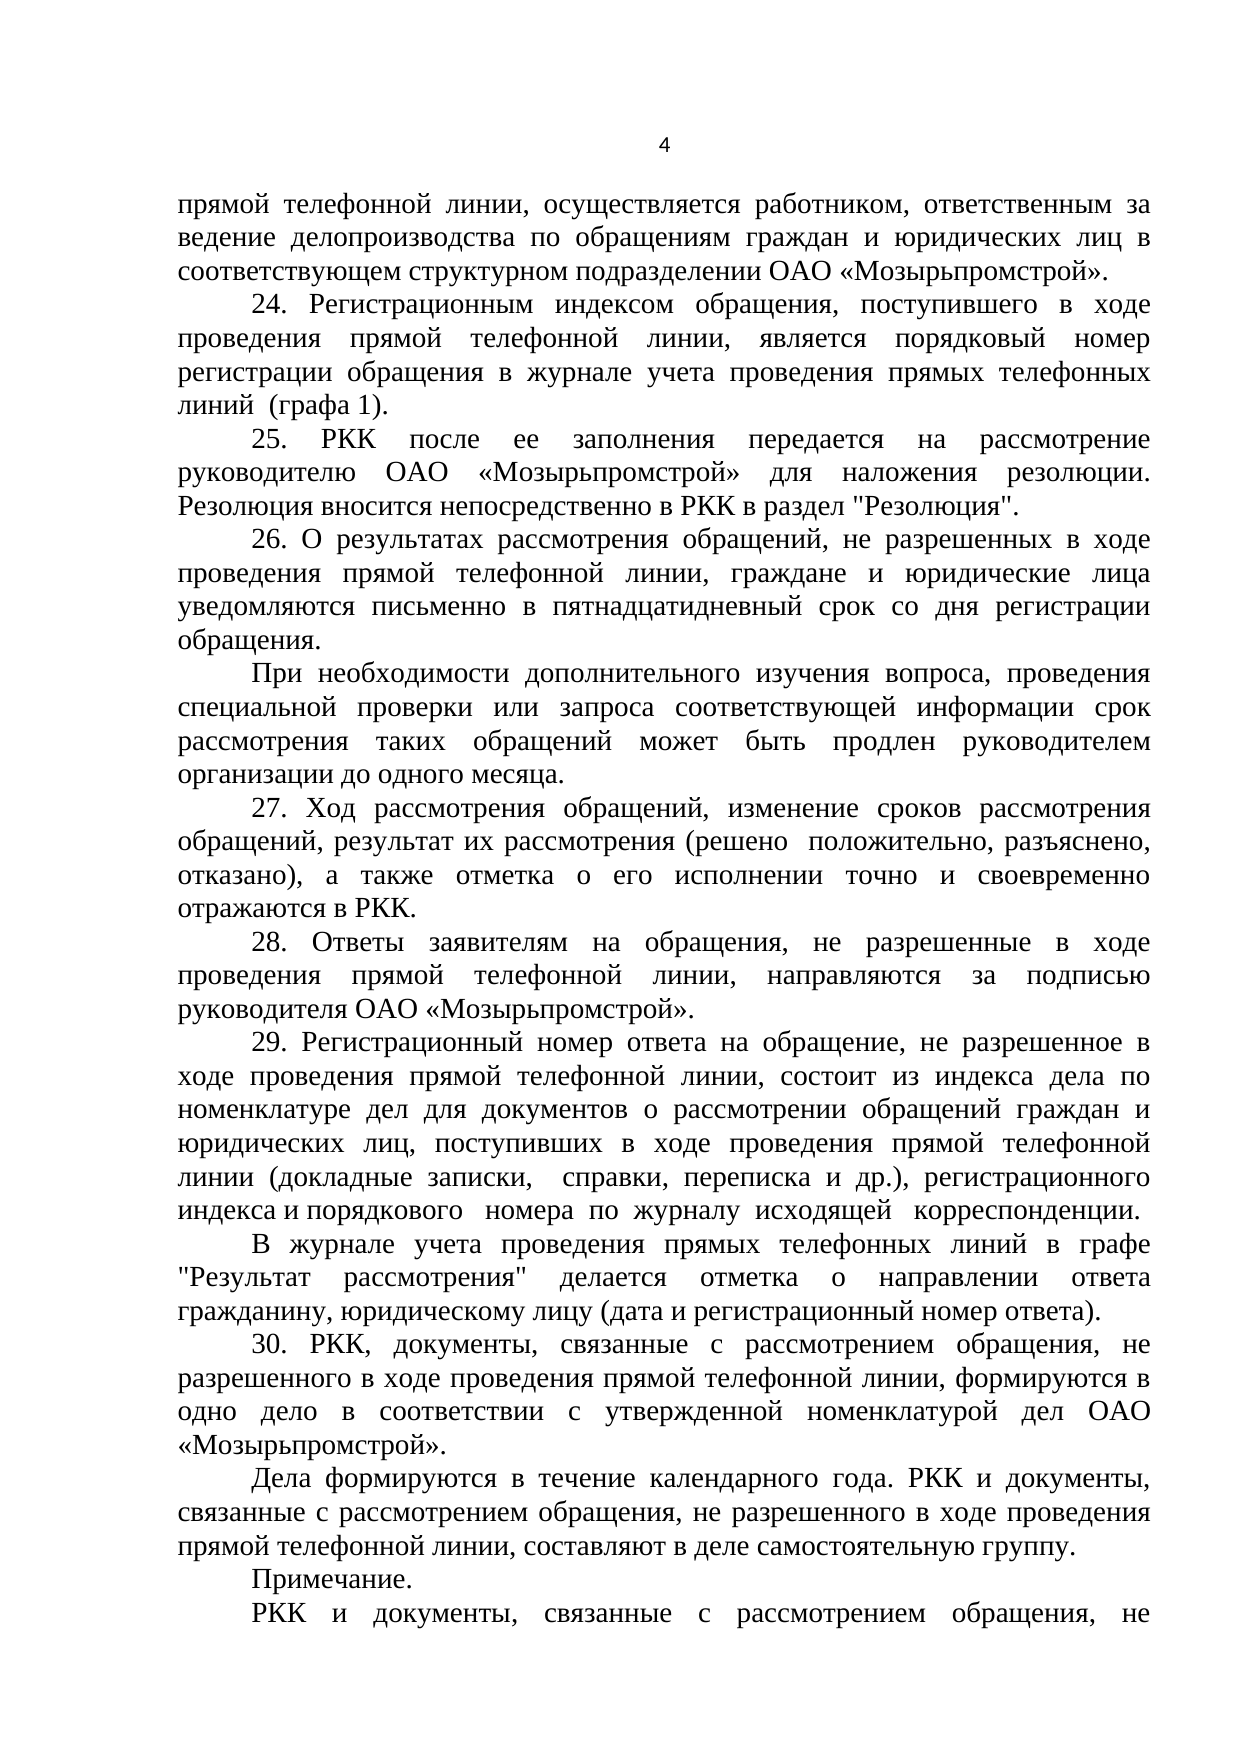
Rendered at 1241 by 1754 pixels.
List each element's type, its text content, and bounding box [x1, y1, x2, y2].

text 28. Ответы заявителям на обращения, не разрешенные в ходе проведения прямой телефонной линии, направляются за подписью руководителя ОАО «Мозырьпромстрой». [177, 924, 1152, 1024]
text Примечание. [177, 1561, 1152, 1595]
text 30. РКК, документы, связанные с рассмотрением обращения, не разрешенного в ходе проведения прямой телефонной линии, формируются в одно дело в соответствии с утвержденной номенклатурой дел ОАО «Мозырьпромстрой». [177, 1326, 1152, 1461]
text 29. Регистрационный номер ответа на обращение, не разрешенное в ходе проведения прямой телефонной линии, состоит из индекса дела по номенклатуре дел для документов о рассмотрении обращений граждан и юридических лиц, поступивших в ходе проведения прямой телефонной линии (докладные записки, справки, переписка и др.), регистрационного индекса и порядкового номера по журналу исходящей корреспонденции. [177, 1024, 1152, 1226]
text В журнале учета проведения прямых телефонных линий в графе "Результат рассмотрения" делается отметка о направлении ответа гражданину, юридическому лицу (дата и регистрационный номер ответа). [177, 1226, 1152, 1326]
text 27. Ход рассмотрения обращений, изменение сроков рассмотрения обращений, результат их рассмотрения (решено положительно, разъяснено, отказано), а также отметка о его исполнении точно и своевременно отражаются в РКК. [177, 790, 1152, 924]
text При необходимости дополнительного изучения вопроса, проведения специальной проверки или запроса соответствующей информации срок рассмотрения таких обращений может быть продлен руководителем организации до одного месяца. [177, 656, 1152, 790]
text 24. Регистрационным индексом обращения, поступившего в ходе проведения прямой телефонной линии, является порядковый номер регистрации обращения в журнале учета проведения прямых телефонных линий (графа 1). [177, 287, 1152, 421]
text 26. О результатах рассмотрения обращений, не разрешенных в ходе проведения прямой телефонной линии, граждане и юридические лица уведомляются письменно в пятнадцатидневный срок со дня регистрации обращения. [177, 521, 1152, 656]
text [177, 1595, 1152, 1628]
text Дела формируются в течение календарного года. РКК и документы, связанные с рассмотрением обращения, не разрешенного в ходе проведения прямой телефонной линии, составляют в деле самостоятельную группу. [177, 1461, 1152, 1561]
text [177, 186, 1152, 287]
text 25. РКК после ее заполнения передается на рассмотрение руководителю ОАО «Мозырьпромстрой» для наложения резолюции. Резолюция вносится непосредственно в РКК в раздел "Резолюция". [177, 421, 1152, 521]
